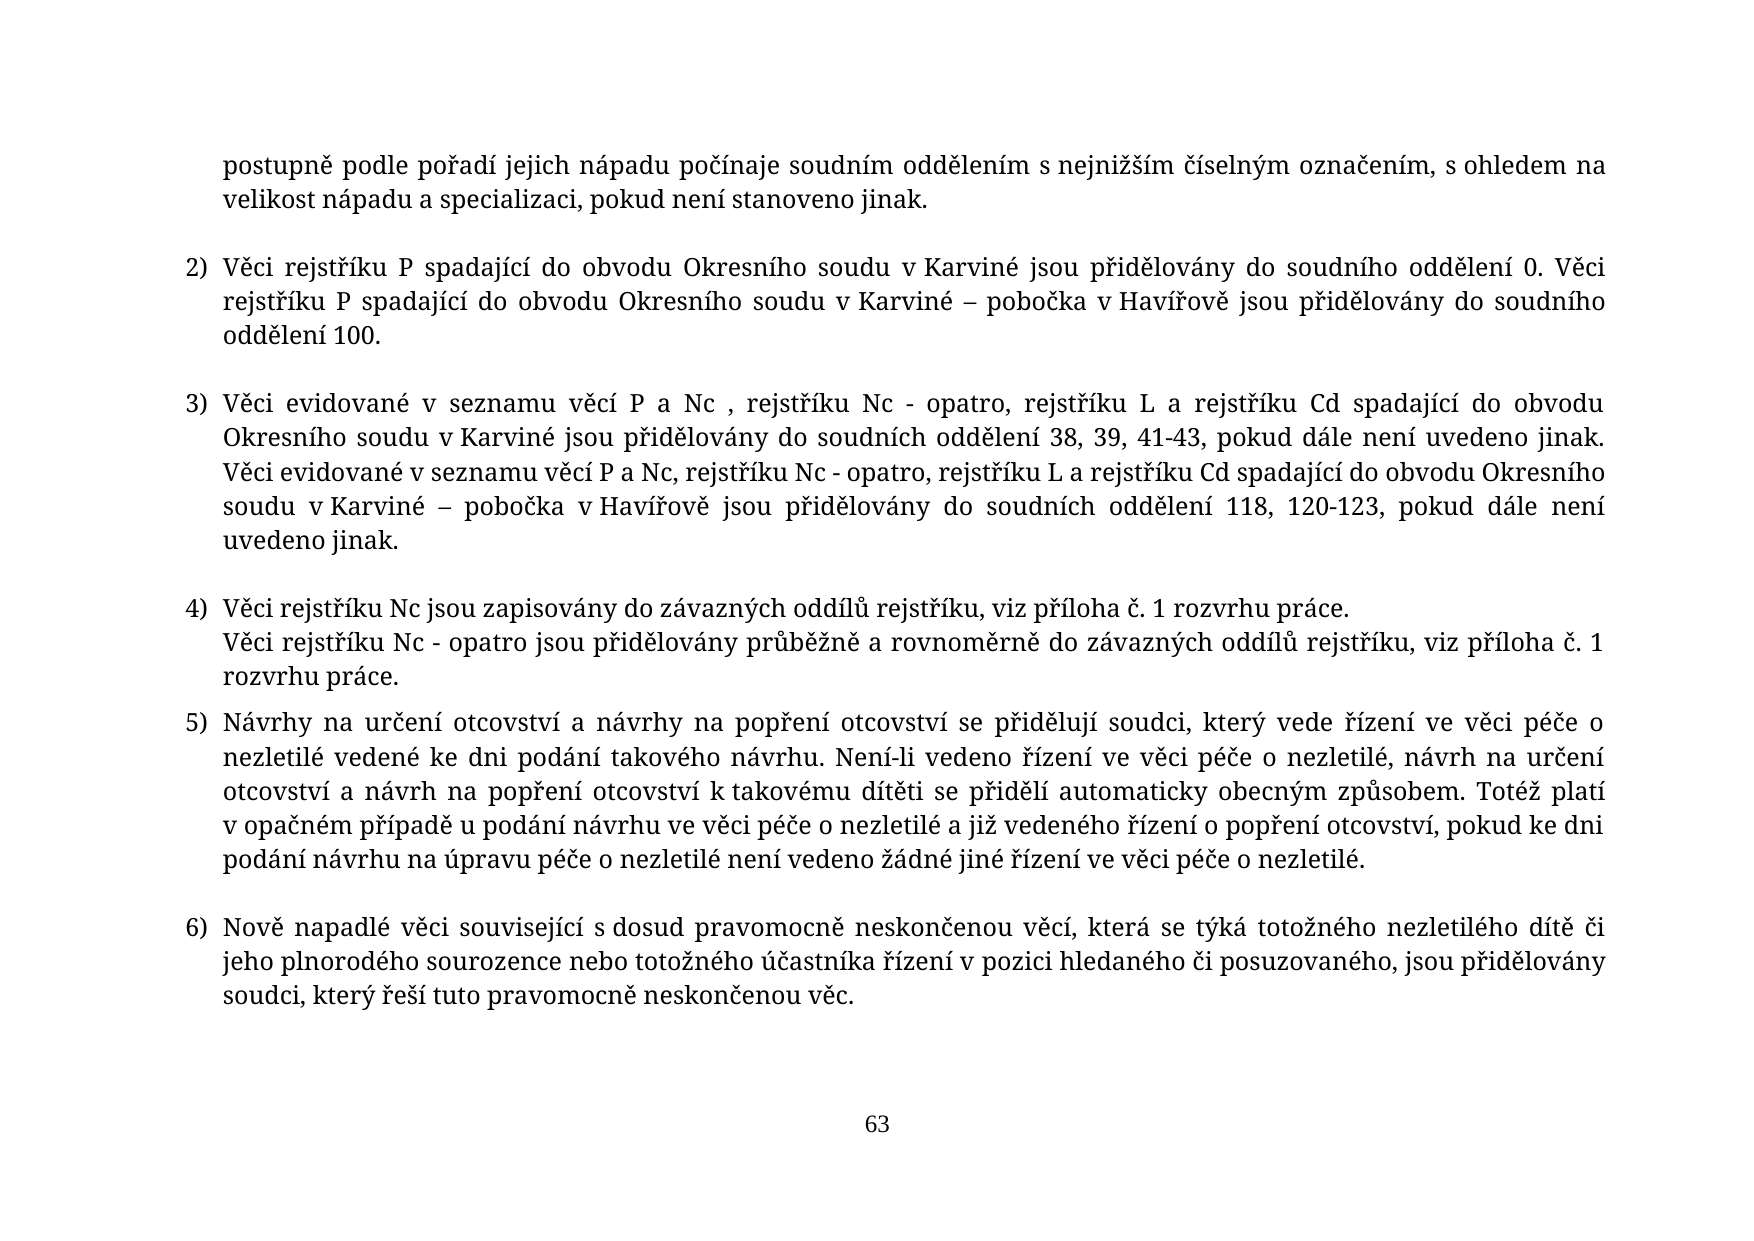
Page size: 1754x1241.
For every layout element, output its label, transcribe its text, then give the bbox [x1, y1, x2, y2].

list Věci rejstříku P spadající do obvodu Okresního soudu v Karviné jsou přidělovány do soudního oddělení 0. Věci rejstříku P spadající do obvodu Okresního soudu v Karviné – pobočka v Havířově jsou přidělovány do soudního oddělení 100. [185, 250, 1606, 352]
list Věci evidované v seznamu věcí P a Nc , rejstříku Nc - opatro, rejstříku L a rejstříku Cd spadající do obvodu Okresního soudu v Karviné jsou přidělovány do soudních oddělení 38, 39, 41-43, pokud dále není uvedeno jinak. Věci evidované v seznamu věcí P a Nc, rejstříku Nc - opatro, rejstříku L a rejstříku Cd spadající do obvodu Okresního soudu v Karviné – pobočka v Havířově jsou přidělovány do soudních oddělení 118, 120-123, pokud dále není uvedeno jinak. [185, 386, 1606, 556]
list Nově napadlé věci související s dosud pravomocně neskončenou věcí, která se týká totožného nezletilého dítě či jeho plnorodého sourozence nebo totožného účastníka řízení v pozici hledaného či posuzovaného, jsou přidělovány soudci, který řeší tuto pravomocně neskončenou věc. [185, 909, 1606, 1012]
list Návrhy na určení otcovství a návrhy na popření otcovství se přidělují soudci, který vede řízení ve věci péče o nezletilé vedené ke dni podání takového návrhu. Není-li vedeno řízení ve věci péče o nezletilé, návrh na určení otcovství a návrh na popření otcovství k takovému dítěti se přidělí automaticky obecným způsobem. Totéž platí v opačném případě u podání návrhu ve věci péče o nezletilé a již vedeného řízení o popření otcovství, pokud ke dni podání návrhu na úpravu péče o nezletilé není vedeno žádné jiné řízení ve věci péče o nezletilé. [185, 705, 1606, 875]
list Věci rejstříku Nc - opatro jsou přidělovány průběžně a rovnoměrně do závazných oddílů rejstříku, viz příloha č. 1 rozvrhu práce. [223, 624, 1606, 693]
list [185, 148, 1606, 216]
list Věci rejstříku Nc jsou zapisovány do závazných oddílů rejstříku, viz příloha č. 1 rozvrhu práce. [185, 590, 1606, 624]
